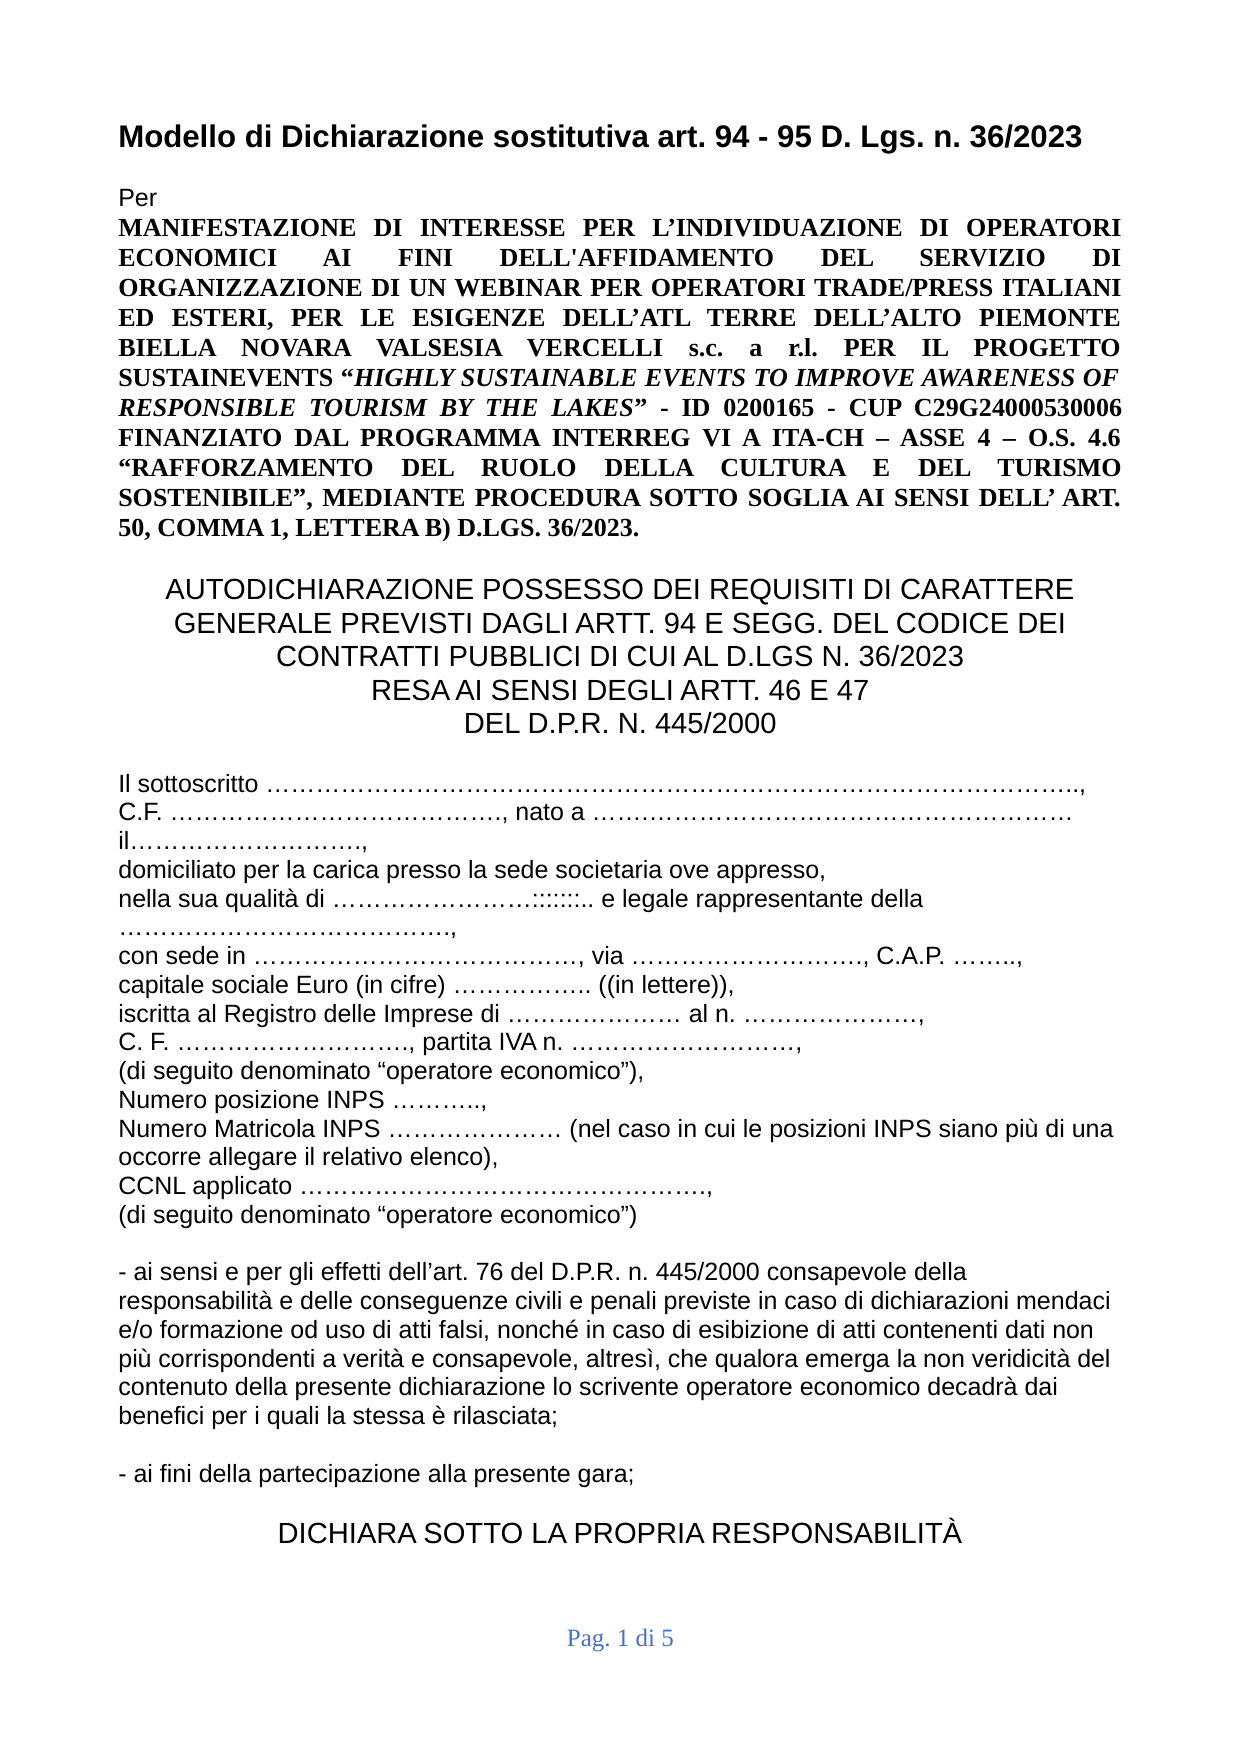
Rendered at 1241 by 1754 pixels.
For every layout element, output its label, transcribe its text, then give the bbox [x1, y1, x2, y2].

text con sede in …………………………………, via ………………………., C.A.P. …….., [118, 941, 1122, 970]
text - ai sensi e per gli effetti dell’art. 76 del D.P.R. n. 445/2000 consapevole della responsabilità e delle conseguenze civili e penali previste in caso di dichiarazioni mendaci e/o formazione od uso di atti falsi, nonché in caso di esibizione di atti contenenti dati non più corrispondenti a verità e consapevole, altresì, che qualora emerga la non veridicità del contenuto della presente dichiarazione lo scrivente operatore economico decadrà dai benefici per i quali la stessa è rilasciata; [118, 1257, 1122, 1430]
text CCNL applicato …………………………………………., [118, 1171, 1122, 1200]
text capitale sociale Euro (in cifre) …………….. ((in lettere)), [118, 970, 1122, 999]
text nella sua qualità di ……………………:::::::.. e legale rappresentante della …………………………………., [118, 884, 1122, 941]
text iscritta al Registro delle Imprese di ………………… al n. …………………, [118, 999, 1122, 1027]
text DEL D.P.R. N. 445/2000 [118, 706, 1122, 740]
text MANIFESTAZIONE DI INTERESSE PER L’INDIVIDUAZIONE DI OPERATORI ECONOMICI AI FINI DELL'AFFIDAMENTO DEL SERVIZIO DI ORGANIZZAZIONE DI UN WEBINAR PER OPERATORI TRADE/PRESS ITALIANI ED ESTERI, PER LE ESIGENZE DELL’ATL TERRE DELL’ALTO PIEMONTE BIELLA NOVARA VALSESIA VERCELLI s.c. a r.l. PER IL PROGETTO SUSTAINEVENTS “HIGHLY SUSTAINABLE EVENTS TO IMPROVE AWARENESS OF RESPONSIBLE TOURISM BY THE LAKES” - ID 0200165 - CUP C29G24000530006 FINANZIATO DAL PROGRAMMA INTERREG VI A ITA-CH – ASSE 4 – O.S. 4.6 “RAFFORZAMENTO DEL RUOLO DELLA CULTURA E DEL TURISMO SOSTENIBILE”, MEDIANTE PROCEDURA SOTTO SOGLIA AI SENSI DELL’ ART. 50, COMMA 1, LETTERA B) D.LGS. 36/2023. [118, 212, 1122, 542]
text Modello di Dichiarazione sostitutiva art. 94 - 95 D. Lgs. n. 36/2023 [118, 118, 1122, 154]
text Autodichiarazione possesso dei requisiti di carattere generale previsti dagli artt. 94 e segg. del Codice dei contratti pubblici di cui al D.Lgs n. 36/2023 [118, 572, 1122, 673]
text - ai fini della partecipazione alla presente gara; [118, 1459, 1122, 1487]
text DICHIARA SOTTO LA PROPRIA RESPONSABILITÀ [118, 1516, 1122, 1550]
text Il sottoscritto …………………………………………………………………………………….., C.F. …………………………………., nato a …….…………………………………………… il………………………., [118, 769, 1122, 855]
text Numero posizione INPS ……….., [118, 1085, 1122, 1114]
text (di seguito denominato “operatore economico”) [118, 1200, 1122, 1229]
text C. F. ………………………., partita IVA n. ………………………, [118, 1027, 1122, 1056]
text RESA AI SENSI DEGLI ARTT. 46 E 47 [118, 673, 1122, 706]
text (di seguito denominato “operatore economico”), [118, 1056, 1122, 1085]
text Per [118, 183, 1122, 212]
text Numero Matricola INPS ………………… (nel caso in cui le posizioni INPS siano più di una occorre allegare il relativo elenco), [118, 1114, 1122, 1171]
text domiciliato per la carica presso la sede societaria ove appresso, [118, 855, 1122, 884]
